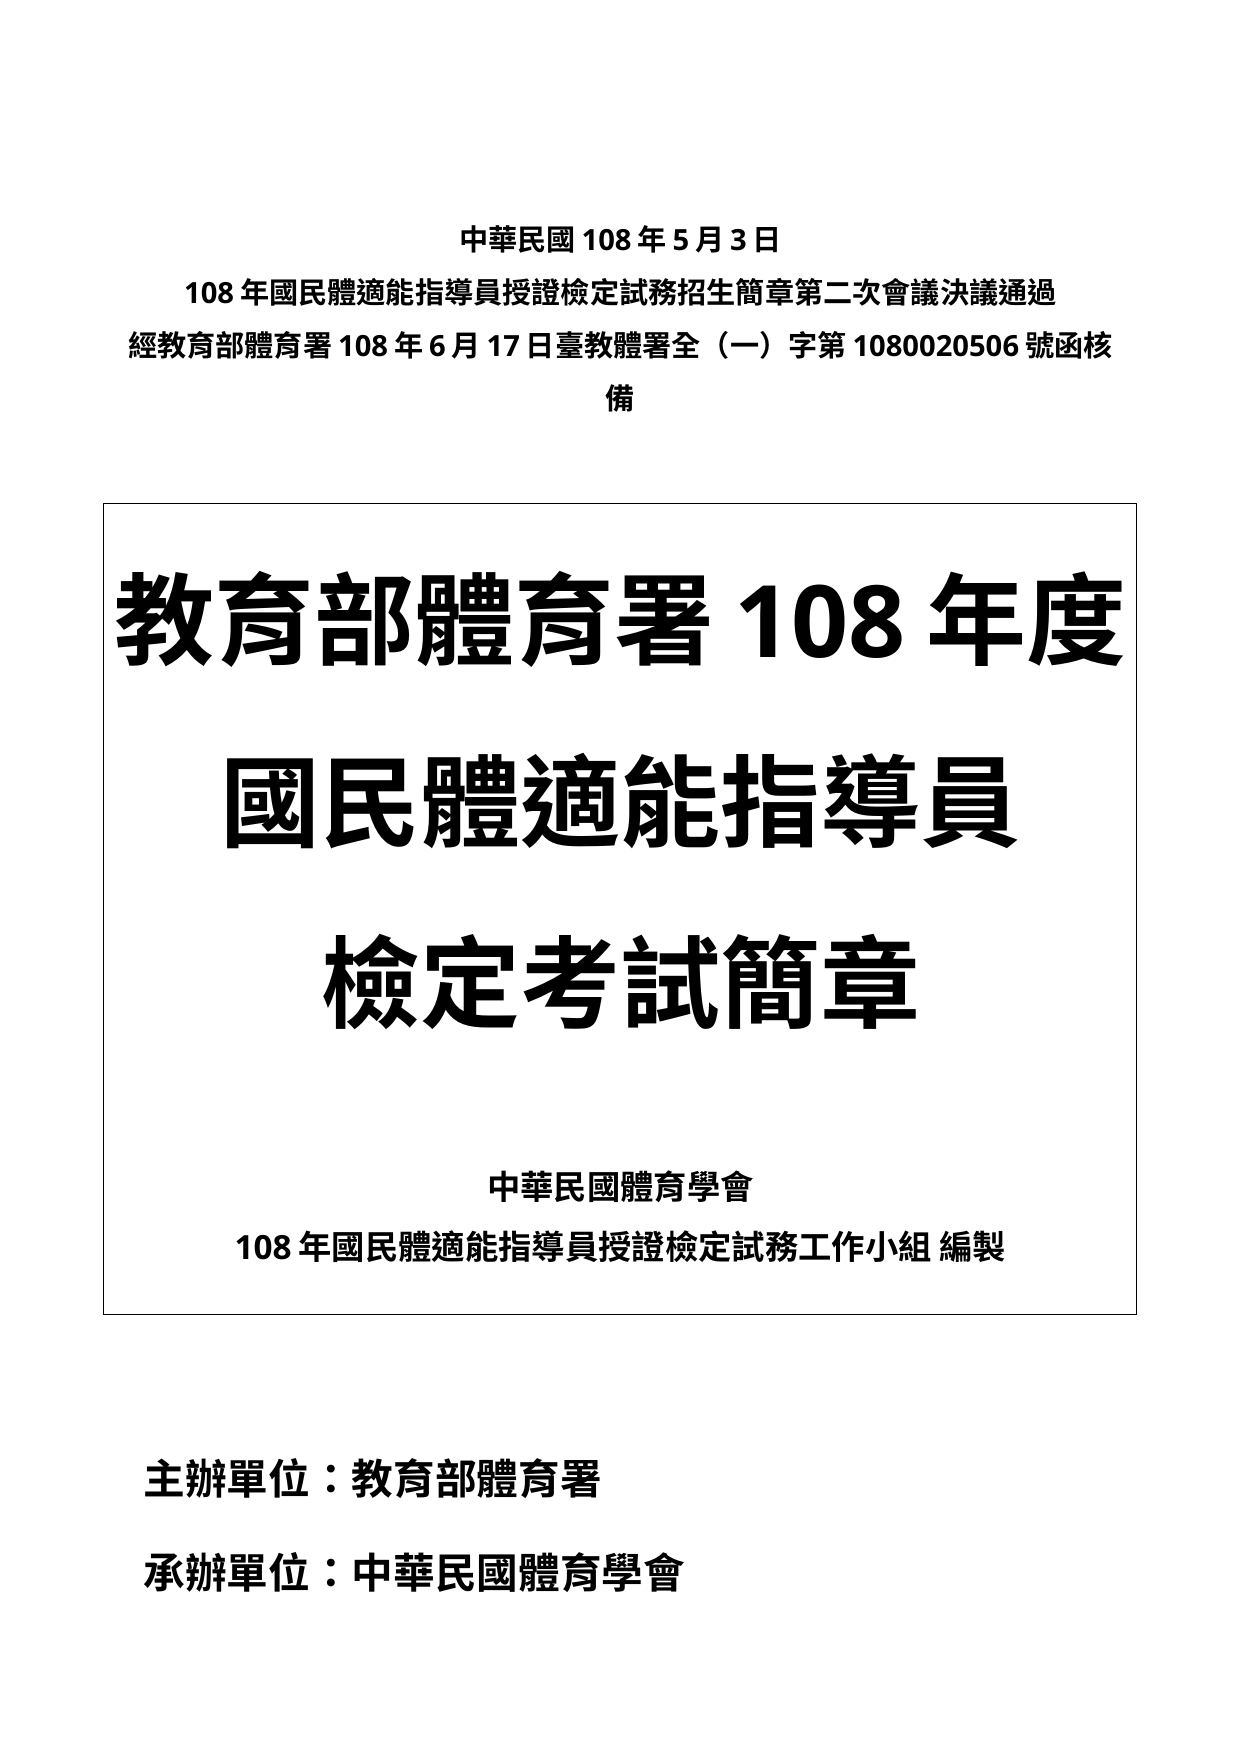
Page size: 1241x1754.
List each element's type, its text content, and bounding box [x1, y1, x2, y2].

text 承辦單位：中華民國體育學會 [143, 1540, 1122, 1600]
table_header 教育部體育署108年度 國民體適能指導員 檢定考試簡章 中華民國體育學會 108年國民體適能指導員授證檢定試務工作小組 編製 [104, 504, 1136, 1314]
text 中華民國108年5月3日 [118, 217, 1122, 259]
text 主辦單位：教育部體育署 [143, 1446, 1122, 1506]
text 經教育部體育署108年6月17日臺教體署全（一）字第1080020506號函核備 [118, 323, 1122, 418]
text 108年國民體適能指導員授證檢定試務招生簡章第二次會議決議通過 [118, 270, 1122, 312]
